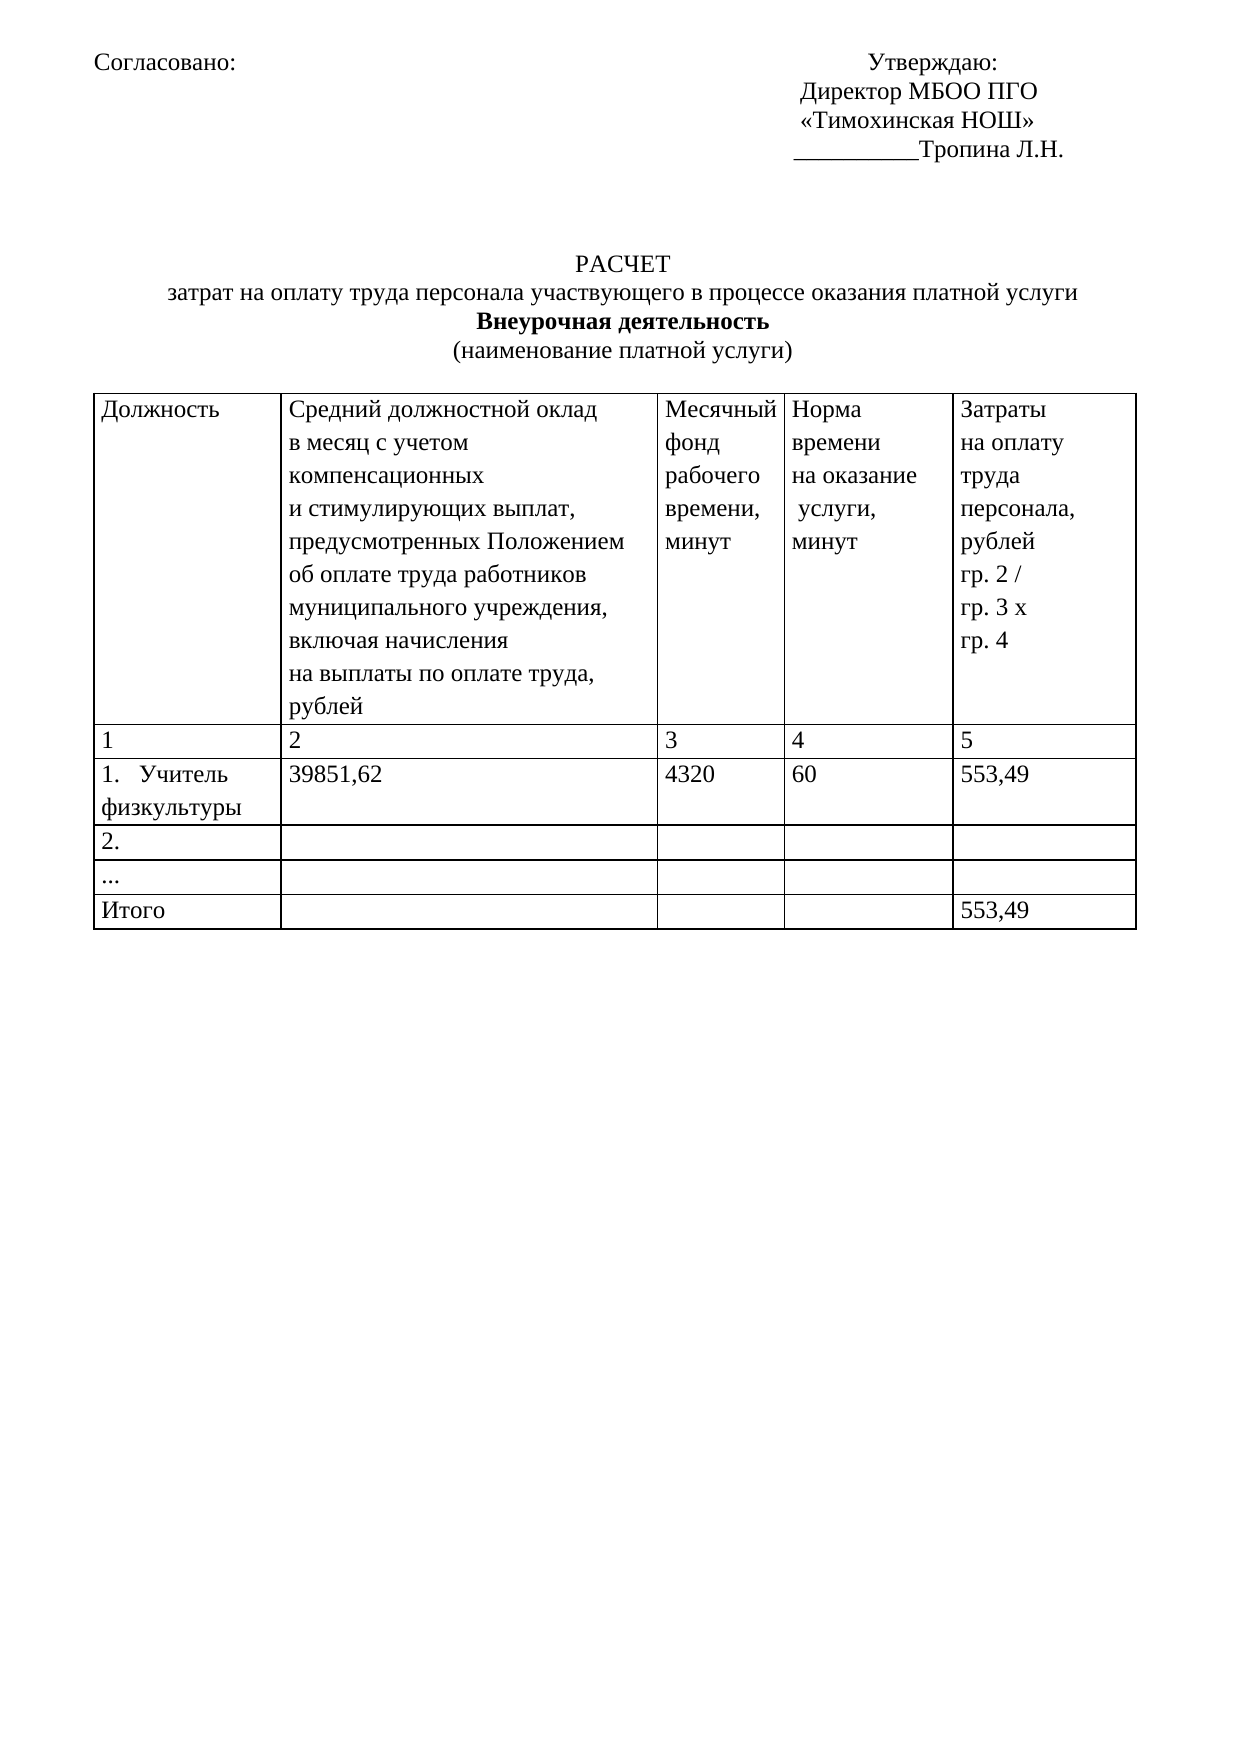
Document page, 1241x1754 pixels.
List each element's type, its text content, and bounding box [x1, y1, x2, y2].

table_cell [282, 826, 657, 859]
table_cell 2. [95, 826, 280, 859]
table_cell [785, 826, 952, 859]
table_header Средний должностной оклад в месяц с учетом компенсационных и стимулирующих выплат, предусмотренных Положением об оплате труда работников муниципального учреждения, включая начисления на выплаты по оплате труда, рублей [282, 394, 657, 723]
text «Тимохинская НОШ» [94, 105, 1152, 134]
text Внеурочная деятельность [94, 306, 1152, 335]
table_cell 4 [785, 725, 952, 757]
table_cell [282, 861, 657, 893]
table_cell 3 [658, 725, 784, 757]
table_cell [954, 826, 1135, 859]
table_cell Итого [95, 895, 280, 928]
text __________Тропина Л.Н. [94, 134, 1152, 162]
table_cell 4320 [658, 759, 784, 824]
table_cell [658, 895, 784, 928]
table_cell ... [95, 861, 280, 893]
table_cell [282, 895, 657, 928]
text Директор МБОО ПГО [94, 76, 1152, 105]
table_cell [658, 826, 784, 859]
table_cell 1. Учитель физкультуры [95, 759, 280, 824]
table_cell 39851,62 [282, 759, 657, 824]
table_cell [954, 861, 1135, 893]
table_cell 553,49 [954, 759, 1135, 824]
text затрат на оплату труда персонала участвующего в процессе оказания платной услуги [94, 277, 1152, 306]
table_header Норма времени на оказание услуги, минут [785, 394, 952, 723]
table_cell [785, 895, 952, 928]
table_cell 60 [785, 759, 952, 824]
table_cell 5 [954, 725, 1135, 757]
table_cell 1 [95, 725, 280, 757]
text (наименование платной услуги) [94, 335, 1152, 364]
table_cell [785, 861, 952, 893]
table_header Затраты на оплату труда персонала, рублей гр. 2 / гр. 3 x гр. 4 [954, 394, 1135, 723]
table_cell 2 [282, 725, 657, 757]
text Согласовано: Утверждаю: [94, 47, 1152, 76]
table_header Должность [95, 394, 280, 723]
table_cell 553,49 [954, 895, 1135, 928]
text РАСЧЕТ [94, 249, 1152, 277]
table_cell [658, 861, 784, 893]
table_header Месячный фонд рабочего времени, минут [658, 394, 784, 723]
